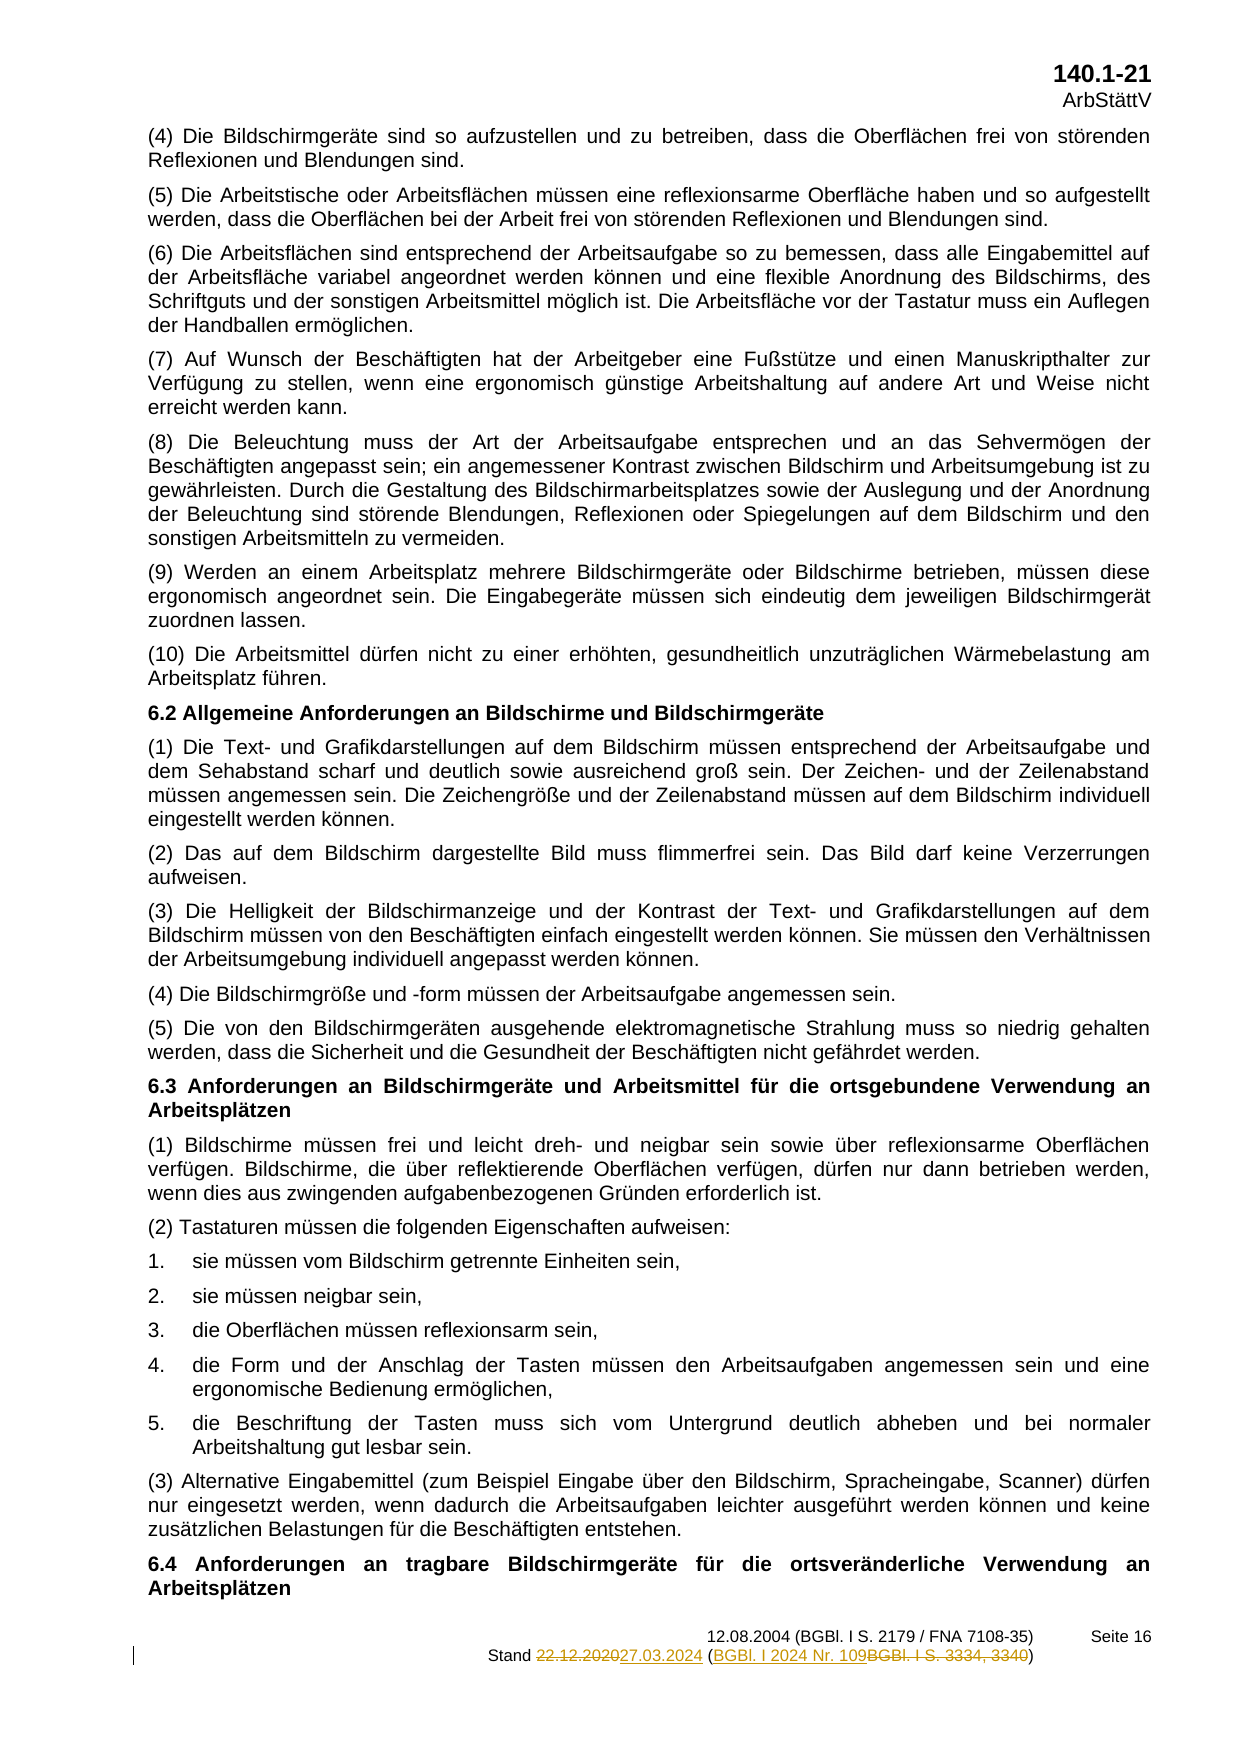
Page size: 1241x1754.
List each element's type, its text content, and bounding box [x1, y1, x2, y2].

text 1. sie müssen vom Bildschirm getrennte Einheiten sein, [148, 1249, 1152, 1273]
text (2) Das auf dem Bildschirm dargestellte Bild muss flimmerfrei sein. Das Bild darf keine Verzerrungen aufweisen. [148, 841, 1152, 889]
text 5. die Beschriftung der Tasten muss sich vom Untergrund deutlich abheben und bei normaler Arbeitshaltung gut lesbar sein. [148, 1411, 1152, 1459]
text (10) Die Arbeitsmittel dürfen nicht zu einer erhöhten, gesundheitlich unzuträglichen Wärmebelastung am Arbeitsplatz führen. [148, 642, 1152, 690]
text (1) Bildschirme müssen frei und leicht dreh- und neigbar sein sowie über reflexionsarme Oberflächen verfügen. Bildschirme, die über reflektierende Oberflächen verfügen, dürfen nur dann betrieben werden, wenn dies aus zwingenden aufgabenbezogenen Gründen erforderlich ist. [148, 1133, 1152, 1204]
text 6.2 Allgemeine Anforderungen an Bildschirme und Bildschirmgeräte [148, 700, 1152, 724]
text 4. die Form und der Anschlag der Tasten müssen den Arbeitsaufgaben angemessen sein und eine ergonomische Bedienung ermöglichen, [148, 1352, 1152, 1400]
text (5) Die von den Bildschirmgeräten ausgehende elektromagnetische Strahlung muss so niedrig gehalten werden, dass die Sicherheit und die Gesundheit der Beschäftigten nicht gefährdet werden. [148, 1016, 1152, 1064]
text (5) Die Arbeitstische oder Arbeitsflächen müssen eine reflexionsarme Oberfläche haben und so aufgestellt werden, dass die Oberflächen bei der Arbeit frei von störenden Reflexionen und Blendungen sind. [148, 183, 1152, 231]
text 3. die Oberflächen müssen reflexionsarm sein, [148, 1318, 1152, 1342]
text (1) Die Text- und Grafikdarstellungen auf dem Bildschirm müssen entsprechend der Arbeitsaufgabe und dem Sehabstand scharf und deutlich sowie ausreichend groß sein. Der Zeichen- und der Zeilenabstand müssen angemessen sein. Die Zeichengröße und der Zeilenabstand müssen auf dem Bildschirm individuell eingestellt werden können. [148, 735, 1152, 831]
text (6) Die Arbeitsflächen sind entsprechend der Arbeitsaufgabe so zu bemessen, dass alle Eingabemittel auf der Arbeitsfläche variabel angeordnet werden können und eine flexible Anordnung des Bildschirms, des Schriftguts und der sonstigen Arbeitsmittel möglich ist. Die Arbeitsfläche vor der Tastatur muss ein Auflegen der Handballen ermöglichen. [148, 241, 1152, 337]
text 6.4 Anforderungen an tragbare Bildschirmgeräte für die ortsveränderliche Verwendung an Arbeitsplätzen [148, 1551, 1152, 1599]
text (3) Alternative Eingabemittel (zum Beispiel Eingabe über den Bildschirm, Spracheingabe, Scanner) dürfen nur eingesetzt werden, wenn dadurch die Arbeitsaufgaben leichter ausgeführt werden können und keine zusätzlichen Belastungen für die Beschäftigten entstehen. [148, 1469, 1152, 1541]
text 2. sie müssen neigbar sein, [148, 1284, 1152, 1308]
text (2) Tastaturen müssen die folgenden Eigenschaften aufweisen: [148, 1215, 1152, 1239]
text (4) Die Bildschirmgeräte sind so aufzustellen und zu betreiben, dass die Oberflächen frei von störenden Reflexionen und Blendungen sind. [148, 124, 1152, 172]
text (7) Auf Wunsch der Beschäftigten hat der Arbeitgeber eine Fußstütze und einen Manuskripthalter zur Verfügung zu stellen, wenn eine ergonomisch günstige Arbeitshaltung auf andere Art und Weise nicht erreicht werden kann. [148, 347, 1152, 419]
text (4) Die Bildschirmgröße und -form müssen der Arbeitsaufgabe angemessen sein. [148, 982, 1152, 1006]
text (8) Die Beleuchtung muss der Art der Arbeitsaufgabe entsprechen und an das Sehvermögen der Beschäftigten angepasst sein; ein angemessener Kontrast zwischen Bildschirm und Arbeitsumgebung ist zu gewährleisten. Durch die Gestaltung des Bildschirmarbeitsplatzes sowie der Auslegung und der Anordnung der Beleuchtung sind störende Blendungen, Reflexionen oder Spiegelungen auf dem Bildschirm und den sonstigen Arbeitsmitteln zu vermeiden. [148, 429, 1152, 549]
text (3) Die Helligkeit der Bildschirmanzeige und der Kontrast der Text- und Grafikdarstellungen auf dem Bildschirm müssen von den Beschäftigten einfach eingestellt werden können. Sie müssen den Verhältnissen der Arbeitsumgebung individuell angepasst werden können. [148, 899, 1152, 971]
text 6.3 Anforderungen an Bildschirmgeräte und Arbeitsmittel für die ortsgebundene Verwendung an Arbeitsplätzen [148, 1074, 1152, 1122]
text (9) Werden an einem Arbeitsplatz mehrere Bildschirmgeräte oder Bildschirme betrieben, müssen diese ergonomisch angeordnet sein. Die Eingabegeräte müssen sich eindeutig dem jeweiligen Bildschirmgerät zuordnen lassen. [148, 560, 1152, 632]
